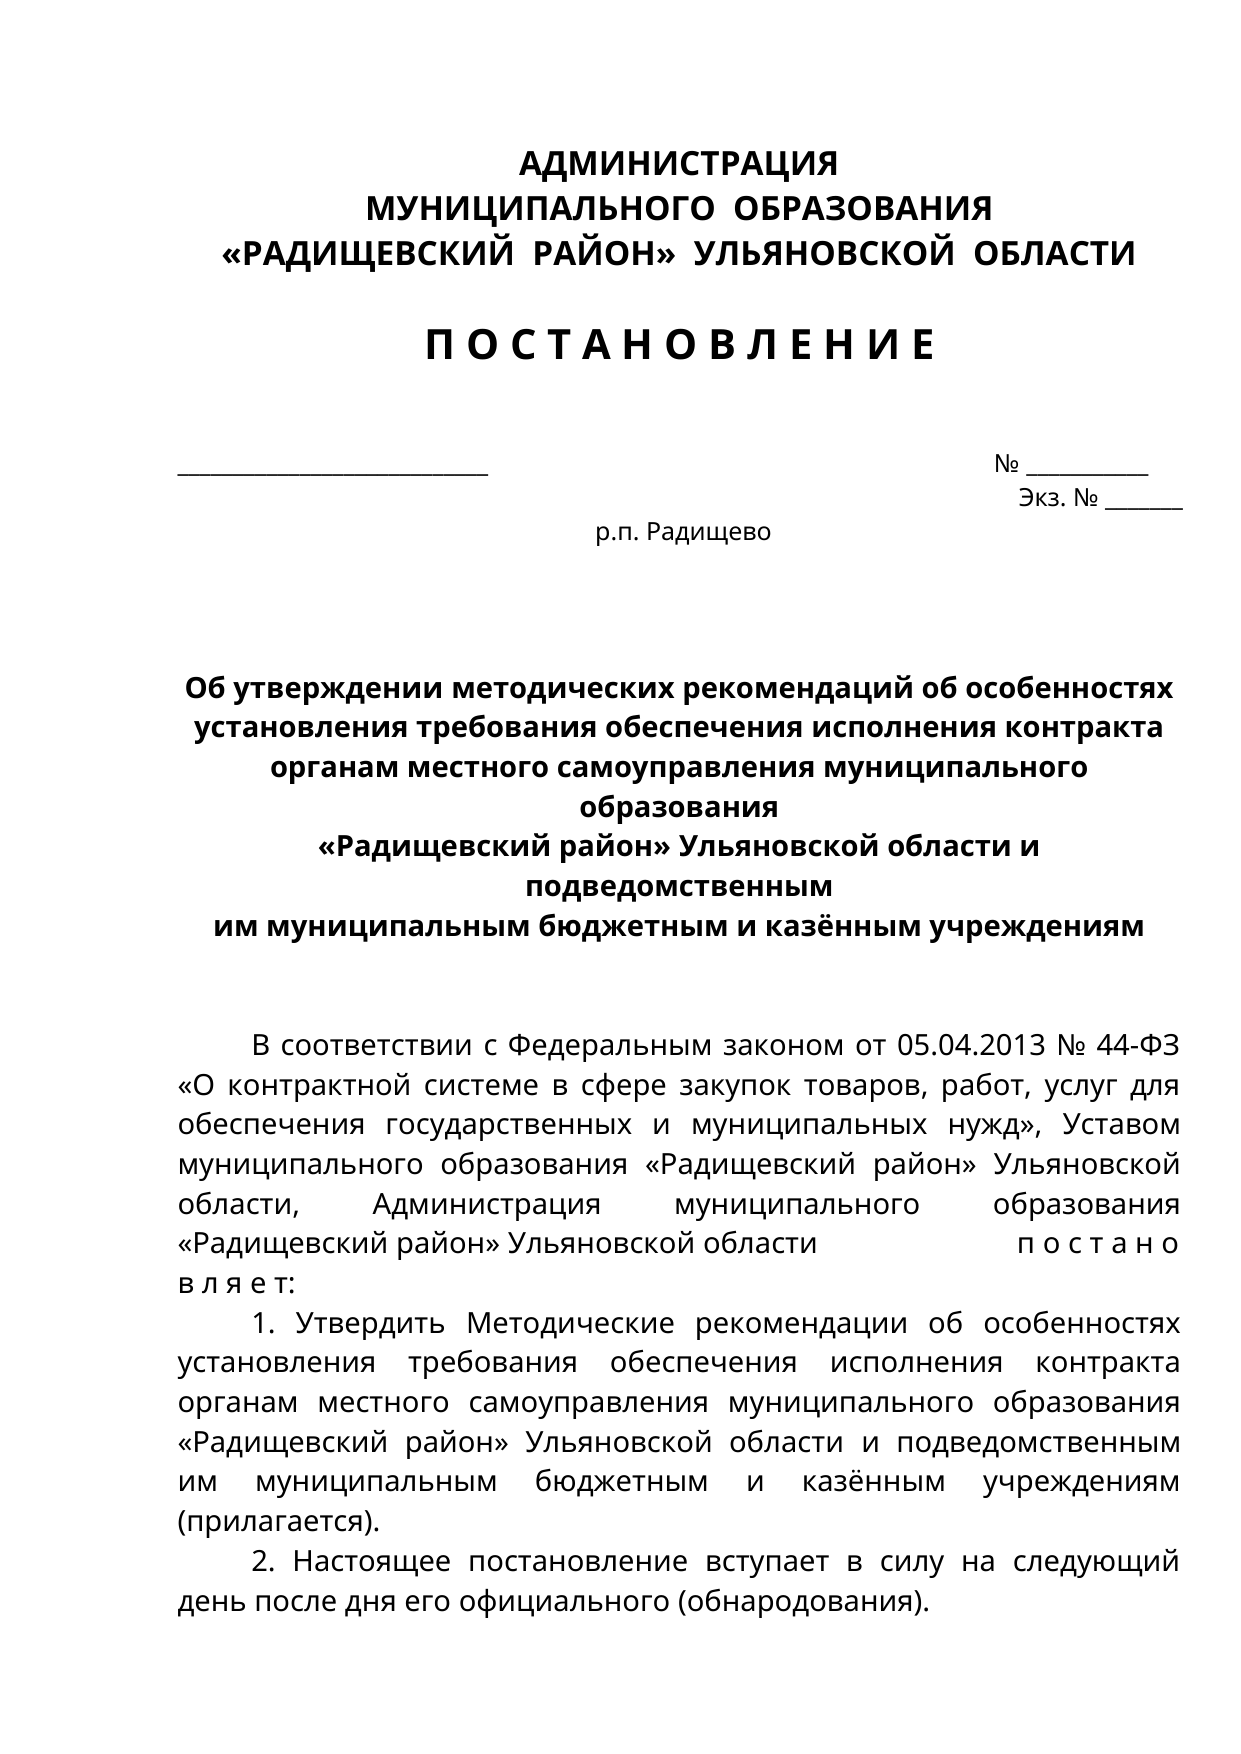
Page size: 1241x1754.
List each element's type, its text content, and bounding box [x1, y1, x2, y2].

text р.п. Радищево [177, 514, 1189, 548]
text В соответствии с Федеральным законом от 05.04.2013 № 44-ФЗ «О контрактной системе в сфере закупок товаров, работ, услуг для обеспечения государственных и муниципальных нужд», Уставом муниципального образования «Радищевский район» Ульяновской области, Администрация муниципального образования «Радищевский район» Ульяновской области п о с т а н о в л я е т: [177, 1024, 1181, 1302]
text ____________________________ № ___________ [177, 446, 1189, 480]
text 1. Утвердить Методические рекомендации об особенностях установления требования обеспечения исполнения контракта органам местного самоуправления муниципального образования «Радищевский район» Ульяновской области и подведомственным им муниципальным бюджетным и казённым учреждениям (прилагается). [177, 1302, 1181, 1540]
text Экз. № _______ [177, 480, 1189, 514]
text 2. Настоящее постановление вступает в силу на следующий день после дня его официального (обнародования). [177, 1540, 1181, 1619]
text им муниципальным бюджетным и казённым учреждениям [177, 905, 1181, 945]
text «Радищевский район» Ульяновской области и подведомственным [177, 826, 1181, 905]
text Об утверждении методических рекомендаций об особенностях установления требования обеспечения исполнения контракта органам местного самоуправления муниципального образования [177, 667, 1181, 826]
table_header АДМИНИСТРАЦИЯ МУНИЦИПАЛЬНОГО ОБРАЗОВАНИЯ «РАДИЩЕВСКИЙ РАЙОН» УЛЬЯНОВСКОЙ ОБЛАСТИ П О С Т А Н О В Л Е Н И Е [174, 139, 1184, 372]
